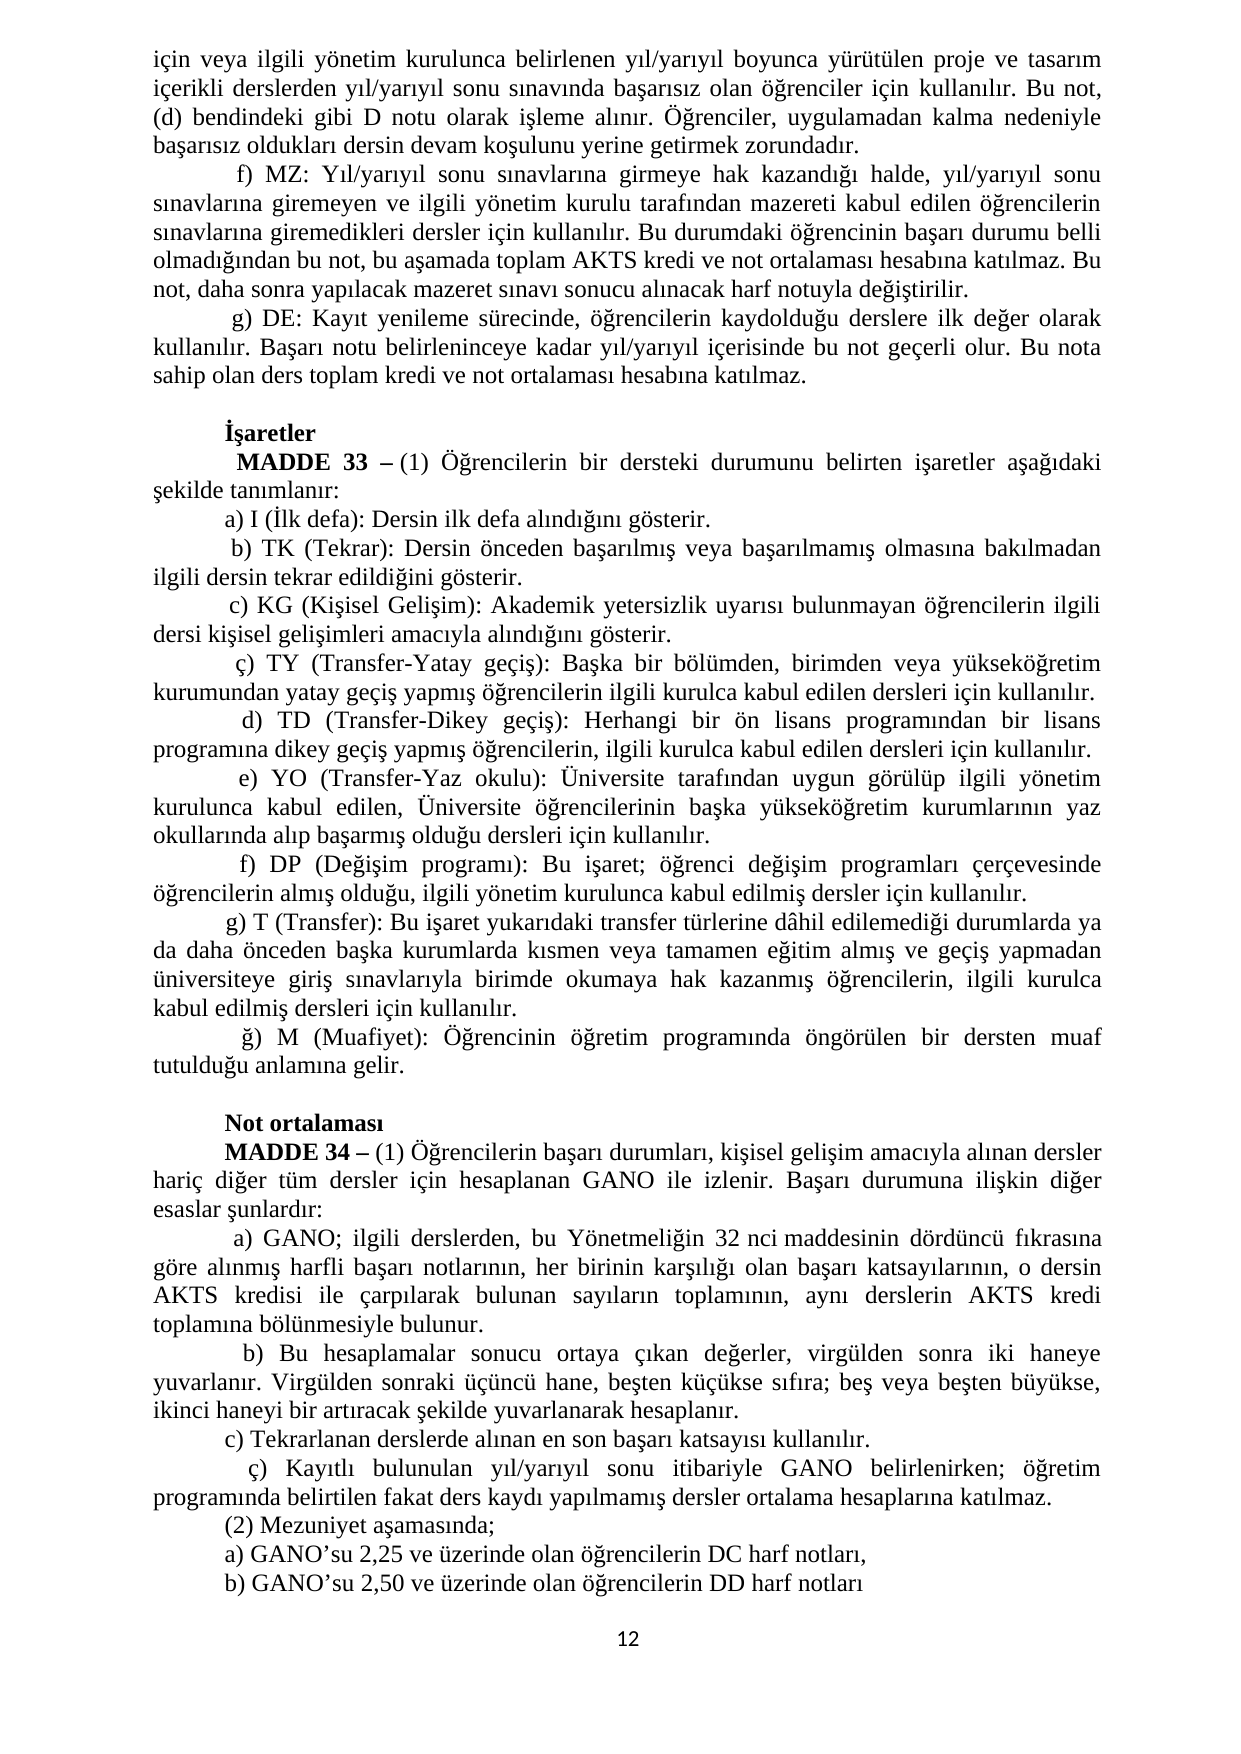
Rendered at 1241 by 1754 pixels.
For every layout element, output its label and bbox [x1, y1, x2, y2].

table_header [130, 44, 1125, 1597]
